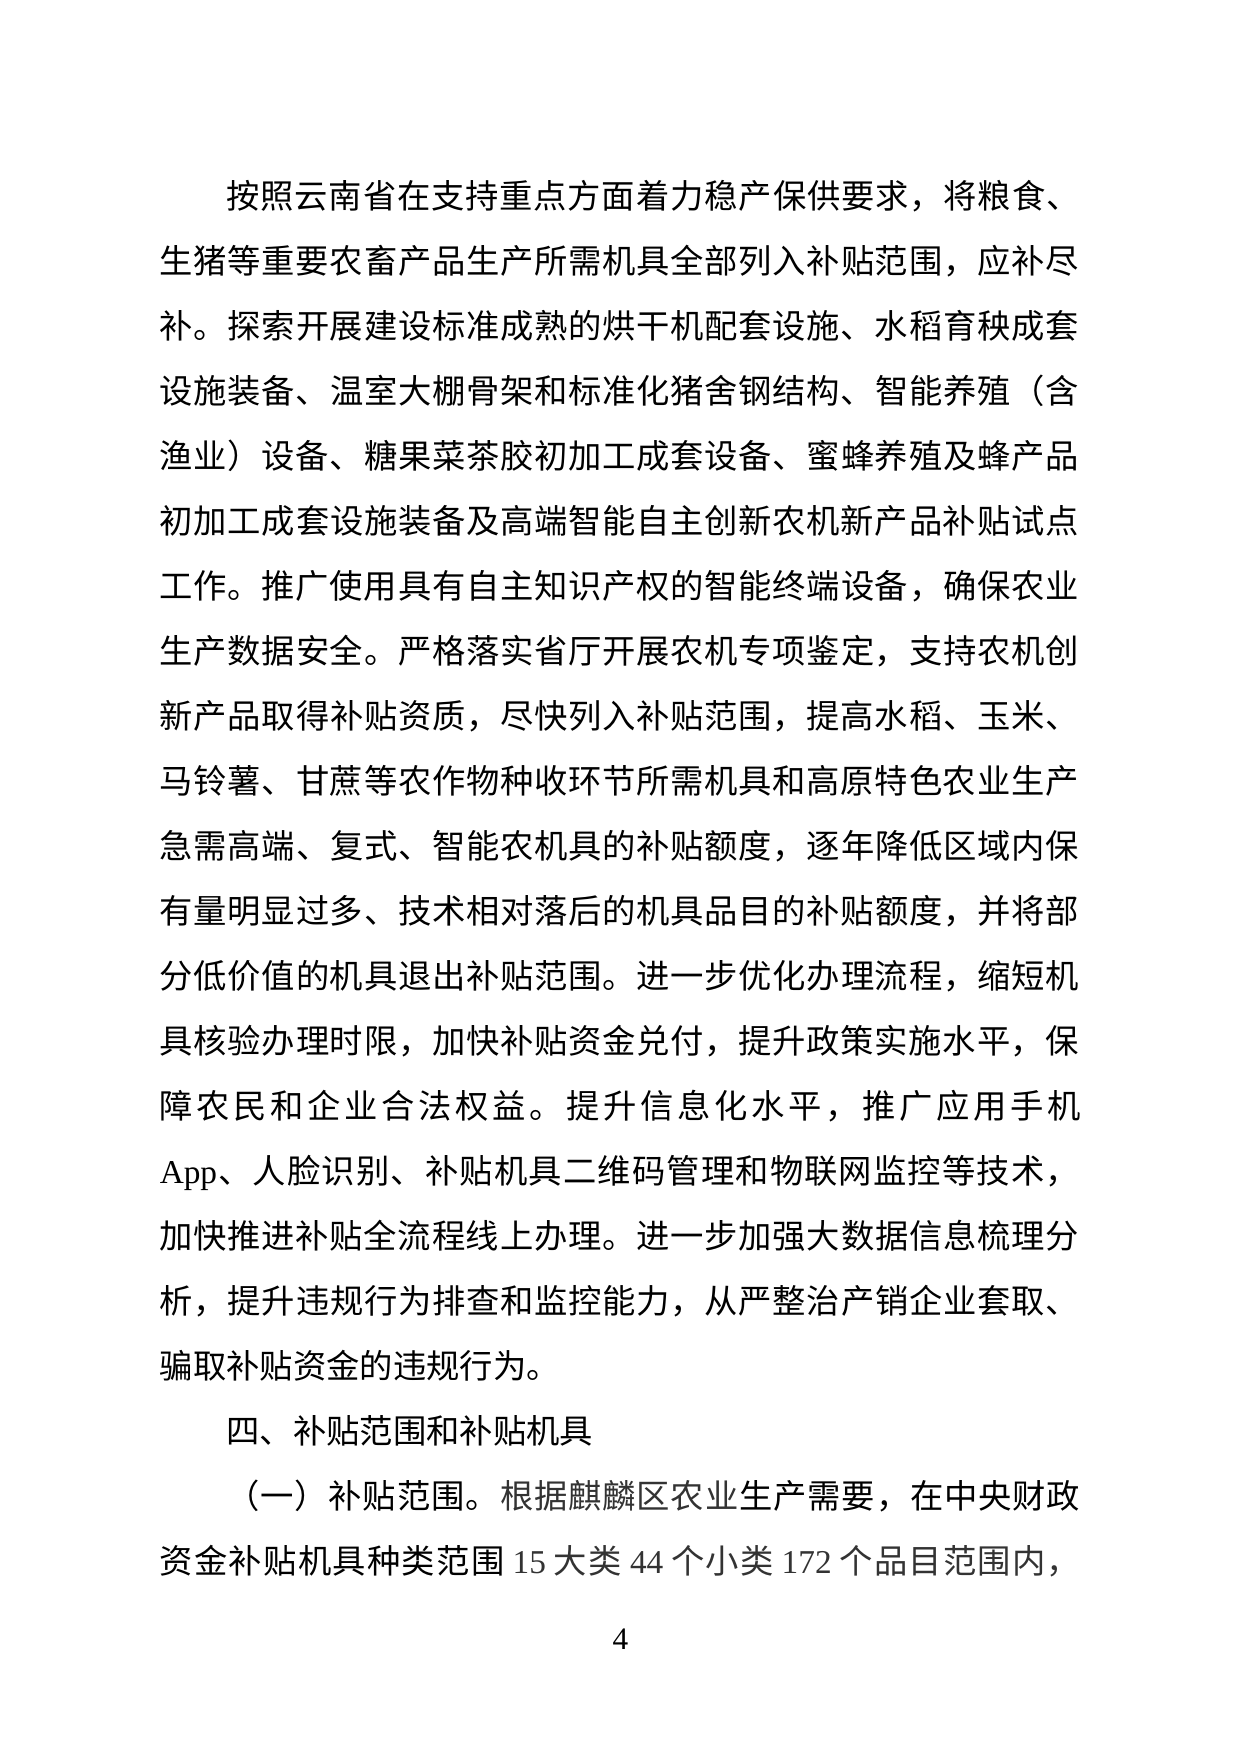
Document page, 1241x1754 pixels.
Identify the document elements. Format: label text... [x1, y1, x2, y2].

text 按照云南省在支持重点方面着力稳产保供要求，将粮食、生猪等重要农畜产品生产所需机具全部列入补贴范围，应补尽补。探索开展建设标准成熟的烘干机配套设施、水稻育秧成套设施装备、温室大棚骨架和标准化猪舍钢结构、智能养殖（含渔业）设备、糖果菜茶胶初加工成套设备、蜜蜂养殖及蜂产品初加工成套设施装备及高端智能自主创新农机新产品补贴试点工作。推广使用具有自主知识产权的智能终端设备，确保农业生产数据安全。严格落实省厅开展农机专项鉴定，支持农机创新产品取得补贴资质，尽快列入补贴范围，提高水稻、玉米、马铃薯、甘蔗等农作物种收环节所需机具和高原特色农业生产急需高端、复式、智能农机具的补贴额度，逐年降低区域内保有量明显过多、技术相对落后的机具品目的补贴额度，并将部分低价值的机具退出补贴范围。进一步优化办理流程，缩短机具核验办理时限，加快补贴资金兑付，提升政策实施水平，保障农民和企业合法权益。提升信息化水平，推广应用手机App、人脸识别、补贴机具二维码管理和物联网监控等技术，加快推进补贴全流程线上办理。进一步加强大数据信息梳理分析，提升违规行为排查和监控能力，从严整治产销企业套取、骗取补贴资金的违规行为。 [159, 162, 1081, 1397]
text 四、补贴范围和补贴机具 [159, 1397, 1081, 1462]
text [159, 1462, 1081, 1592]
